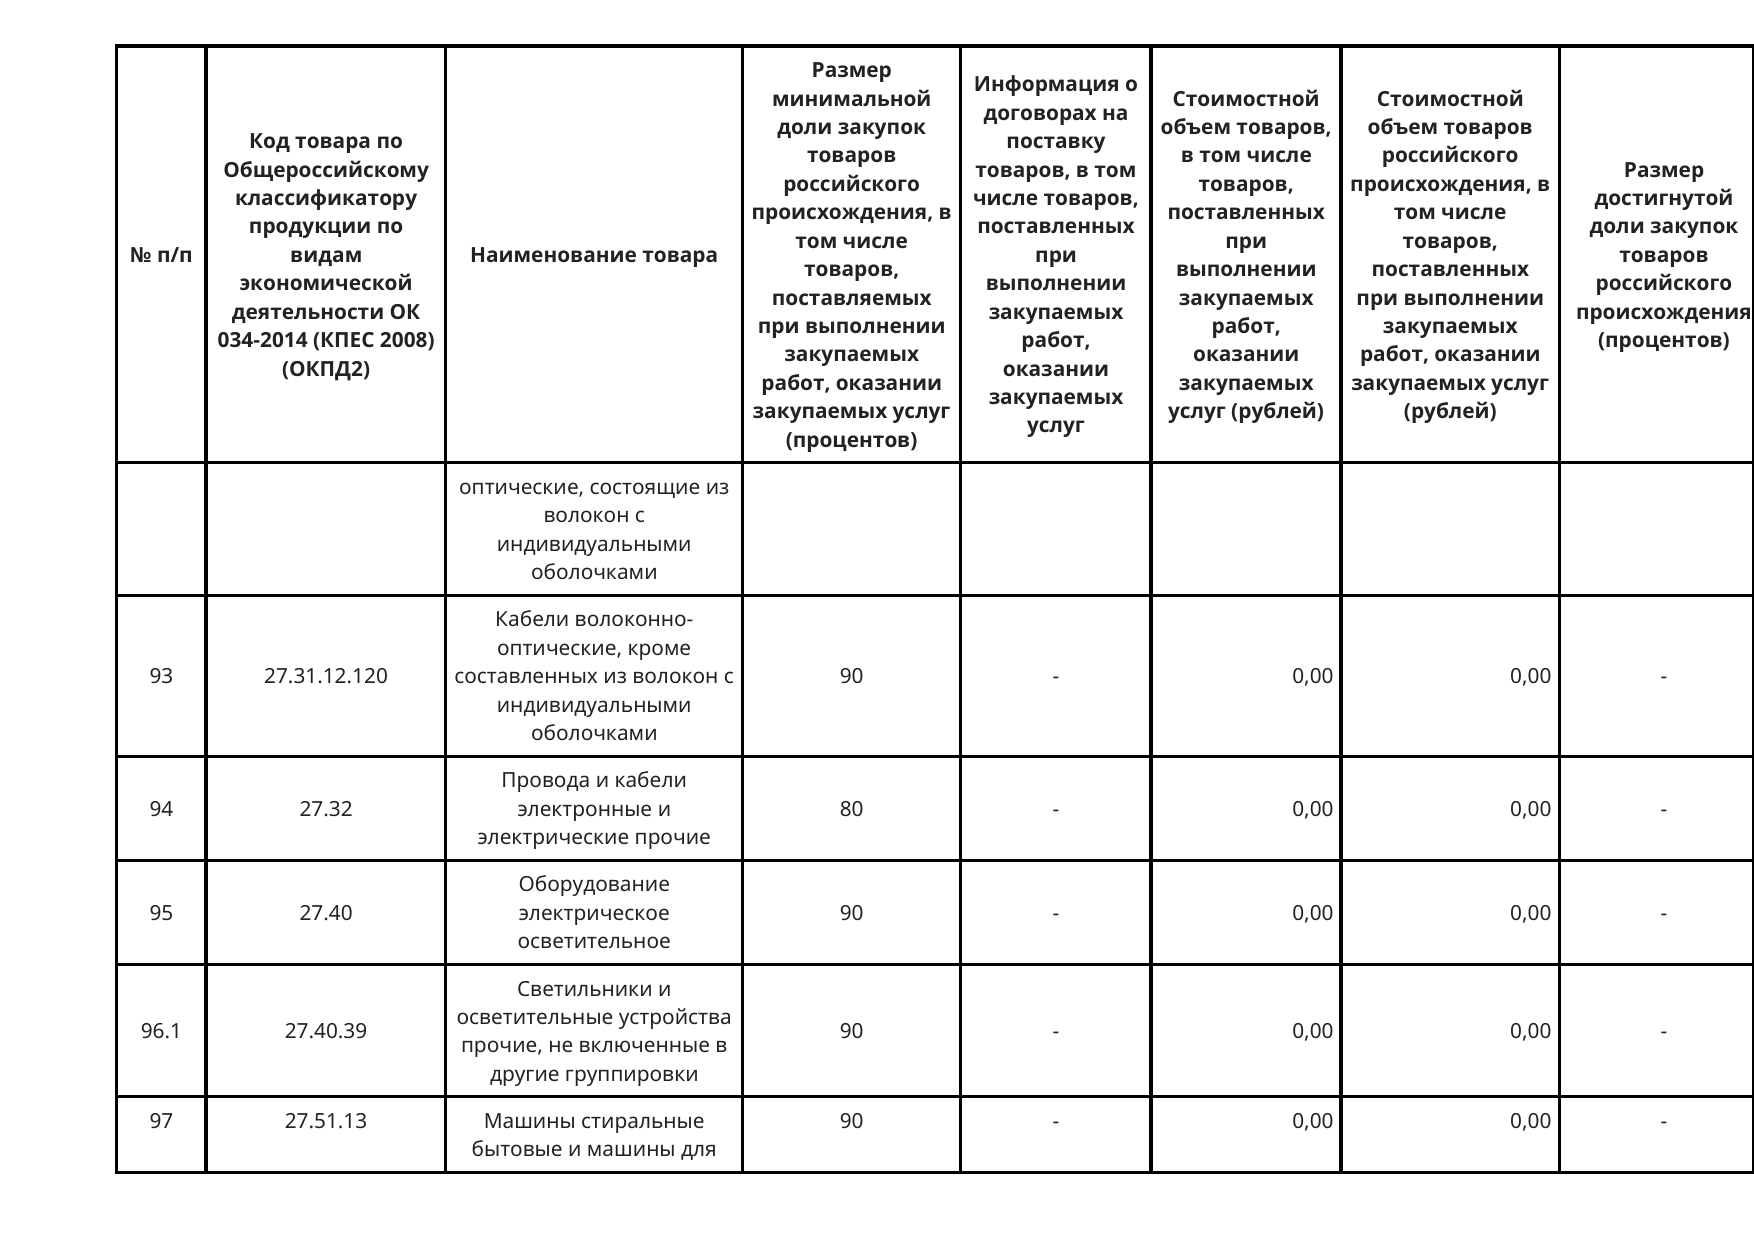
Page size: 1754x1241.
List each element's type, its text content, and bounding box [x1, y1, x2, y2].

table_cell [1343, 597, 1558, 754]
table_header Размер достигнутой доли закупок товаров российского происхождения (процентов) [1561, 48, 1752, 461]
table_header Стоимостной объем товаров, в том числе товаров, поставленных при выполнении закупаемых работ, оказании закупаемых услуг (рублей) [1153, 48, 1339, 461]
table_header № п/п [118, 48, 204, 461]
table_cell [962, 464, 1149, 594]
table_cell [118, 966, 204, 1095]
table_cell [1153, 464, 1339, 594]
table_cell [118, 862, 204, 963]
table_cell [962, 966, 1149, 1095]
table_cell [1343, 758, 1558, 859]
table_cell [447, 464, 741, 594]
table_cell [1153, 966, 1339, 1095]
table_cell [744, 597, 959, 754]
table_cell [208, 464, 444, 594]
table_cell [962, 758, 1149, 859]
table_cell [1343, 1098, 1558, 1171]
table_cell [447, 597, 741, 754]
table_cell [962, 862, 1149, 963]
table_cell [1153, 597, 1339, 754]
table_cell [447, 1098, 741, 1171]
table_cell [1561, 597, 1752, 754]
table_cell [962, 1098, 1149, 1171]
table_header Информация о договорах на поставку товаров, в том числе товаров, поставленных при выполнении закупаемых работ, оказании закупаемых услуг [962, 48, 1149, 461]
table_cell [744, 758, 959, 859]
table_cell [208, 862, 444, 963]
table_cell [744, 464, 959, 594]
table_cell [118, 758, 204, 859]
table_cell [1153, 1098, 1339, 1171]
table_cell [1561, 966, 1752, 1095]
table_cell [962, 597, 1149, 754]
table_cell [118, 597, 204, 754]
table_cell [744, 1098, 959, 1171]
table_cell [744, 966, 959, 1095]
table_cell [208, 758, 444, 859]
table_header Наименование товара [447, 48, 741, 461]
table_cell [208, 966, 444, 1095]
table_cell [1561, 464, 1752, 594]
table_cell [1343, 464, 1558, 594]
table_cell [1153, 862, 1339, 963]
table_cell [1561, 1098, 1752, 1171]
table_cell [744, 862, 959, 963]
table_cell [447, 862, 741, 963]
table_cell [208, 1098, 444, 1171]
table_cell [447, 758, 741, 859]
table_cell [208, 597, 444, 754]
table_header Стоимостной объем товаров российского происхождения, в том числе товаров, поставленных при выполнении закупаемых работ, оказании закупаемых услуг (рублей) [1343, 48, 1558, 461]
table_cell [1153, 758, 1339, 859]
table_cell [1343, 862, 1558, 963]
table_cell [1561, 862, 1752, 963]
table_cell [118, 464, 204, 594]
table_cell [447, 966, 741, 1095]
table_header Код товара по Общероссийскому классификатору продукции по видам экономической деятельности ОК 034-2014 (КПЕС 2008) (ОКПД2) [208, 48, 444, 461]
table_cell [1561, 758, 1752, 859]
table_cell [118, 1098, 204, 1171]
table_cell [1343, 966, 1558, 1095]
table_header Размер минимальной доли закупок товаров российского происхождения, в том числе товаров, поставляемых при выполнении закупаемых работ, оказании закупаемых услуг (процентов) [744, 48, 959, 461]
